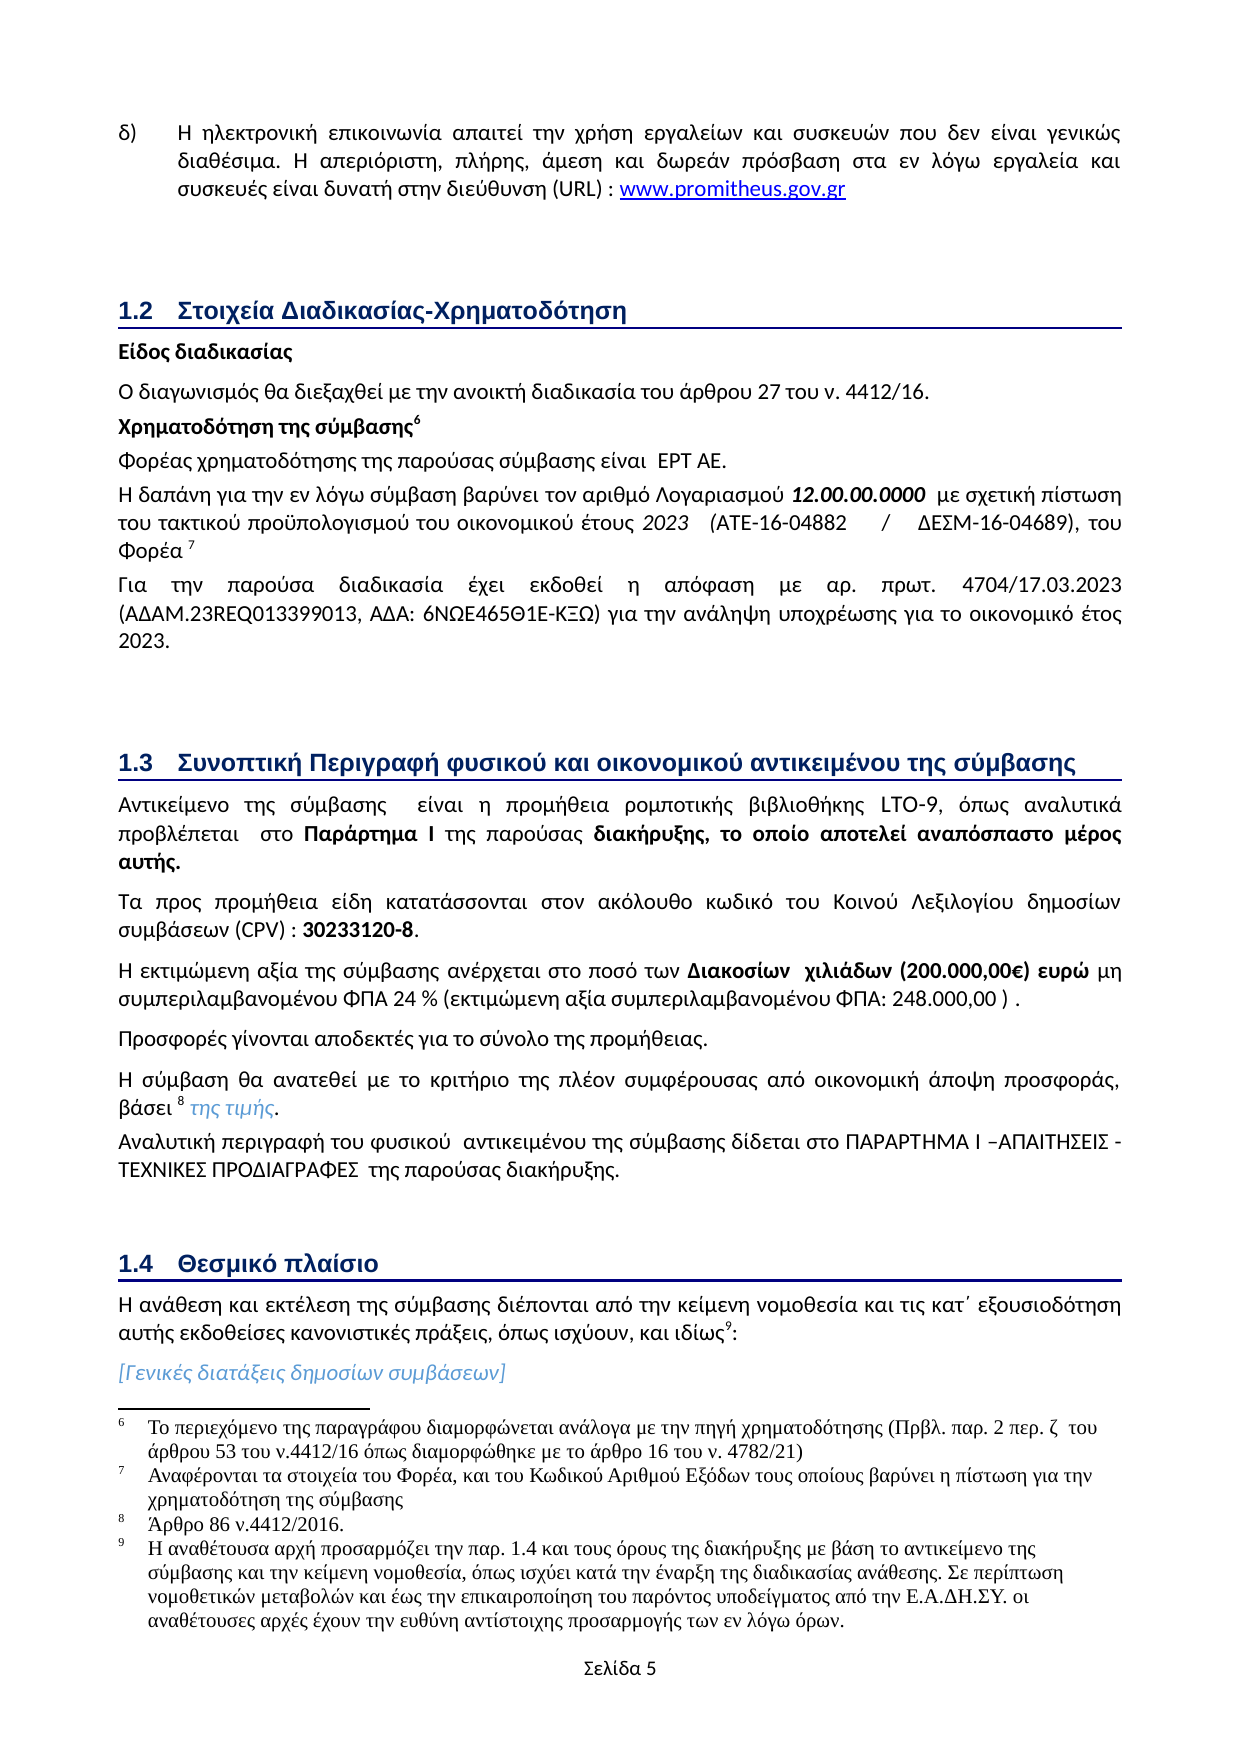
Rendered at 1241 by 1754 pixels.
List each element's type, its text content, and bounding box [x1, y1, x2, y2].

subtitle 1.2 Στοιχεία Διαδικασίας-Χρηματοδότηση [118, 296, 1122, 327]
text Φορέας χρηματοδότησης της παρούσας σύμβασης είναι ΕΡΤ ΑΕ. [118, 446, 1122, 474]
subtitle 1.3 Συνοπτική Περιγραφή φυσικού και οικονομικού αντικειμένου της σύμβασης [118, 748, 1122, 779]
text Η δαπάνη για την εν λόγω σύμβαση βαρύνει τον αριθμό Λογαριασμού 12.00.00.0000 με σχετική πίστωση του τακτικού προϋπολογισμού του οικονομικού έτους 2023 (ΑΤΕ-16-04882 / ΔΕΣΜ-16-04689), του Φορέα [118, 480, 1122, 564]
text Ο διαγωνισμός θα διεξαχθεί με την ανοικτή διαδικασία του άρθρου 27 του ν. 4412/16. [118, 377, 1122, 406]
text Προσφορές γίνονται αποδεκτές για το σύνολο της προμήθειας. [118, 1024, 1122, 1052]
text Τα προς προμήθεια είδη κατατάσσονται στον ακόλουθο κωδικό του Κοινού Λεξιλογίου δημοσίων συμβάσεων (CPV) : 30233120-8. [118, 887, 1122, 943]
text δ) H ηλεκτρονική επικοινωνία απαιτεί την χρήση εργαλείων και συσκευών που δεν είναι γενικώς διαθέσιμα. Η απεριόριστη, πλήρης, άμεση και δωρεάν πρόσβαση στα εν λόγω εργαλεία και συσκευές είναι δυνατή στην διεύθυνση (URL) : www.promitheus.gov.gr [118, 118, 1122, 202]
text Αναλυτική περιγραφή του φυσικού αντικειμένου της σύμβασης δίδεται στο ΠΑΡΑΡΤΗΜΑ Ι –ΑΠΑΙΤΗΣΕΙΣ -ΤΕΧΝΙΚΕΣ ΠΡΟΔΙΑΓΡΑΦΕΣ της παρούσας διακήρυξης. [118, 1127, 1122, 1183]
text Η ανάθεση και εκτέλεση της σύμβασης διέπονται από την κείμενη νομοθεσία και τις κατ΄ εξουσιοδότηση αυτής εκδοθείσες κανονιστικές πράξεις, όπως ισχύουν, και ιδίως: [118, 1290, 1122, 1346]
text Αντικείμενο της σύμβασης είναι η προμήθεια ρομποτικής βιβλιοθήκης LTO-9, όπως αναλυτικά προβλέπεται στο Παράρτημα Ι της παρούσας διακήρυξης, το οποίο αποτελεί αναπόσπαστο μέρος αυτής. [118, 789, 1122, 875]
text Για την παρούσα διαδικασία έχει εκδοθεί η απόφαση με αρ. πρωτ. 4704/17.03.2023 (ΑΔΑΜ.23REQ013399013, ΑΔΑ: 6ΝΩΕ465Θ1Ε-ΚΞΩ) για την ανάληψη υποχρέωσης για το οικονομικό έτος 2023. [118, 571, 1122, 655]
text Η σύμβαση θα ανατεθεί με το κριτήριο της πλέον συμφέρουσας από οικονομική άποψη προσφοράς, βάσει της τιμής. [118, 1065, 1122, 1121]
text [Γενικές διατάξεις δημοσίων συμβάσεων] [118, 1358, 1122, 1387]
text Η εκτιμώμενη αξία της σύμβασης ανέρχεται στο ποσό των Διακοσίων χιλιάδων (200.000,00€) ευρώ μη συμπεριλαμβανομένου ΦΠΑ 24 % (εκτιμώμενη αξία συμπεριλαμβανομένου ΦΠΑ: 248.000,00 ) . [118, 956, 1122, 1012]
text Χρηματοδότηση της σύμβασης [118, 412, 1122, 440]
subtitle 1.4 Θεσμικό πλαίσιο [118, 1249, 1122, 1279]
text Είδος διαδικασίας [118, 337, 1122, 365]
